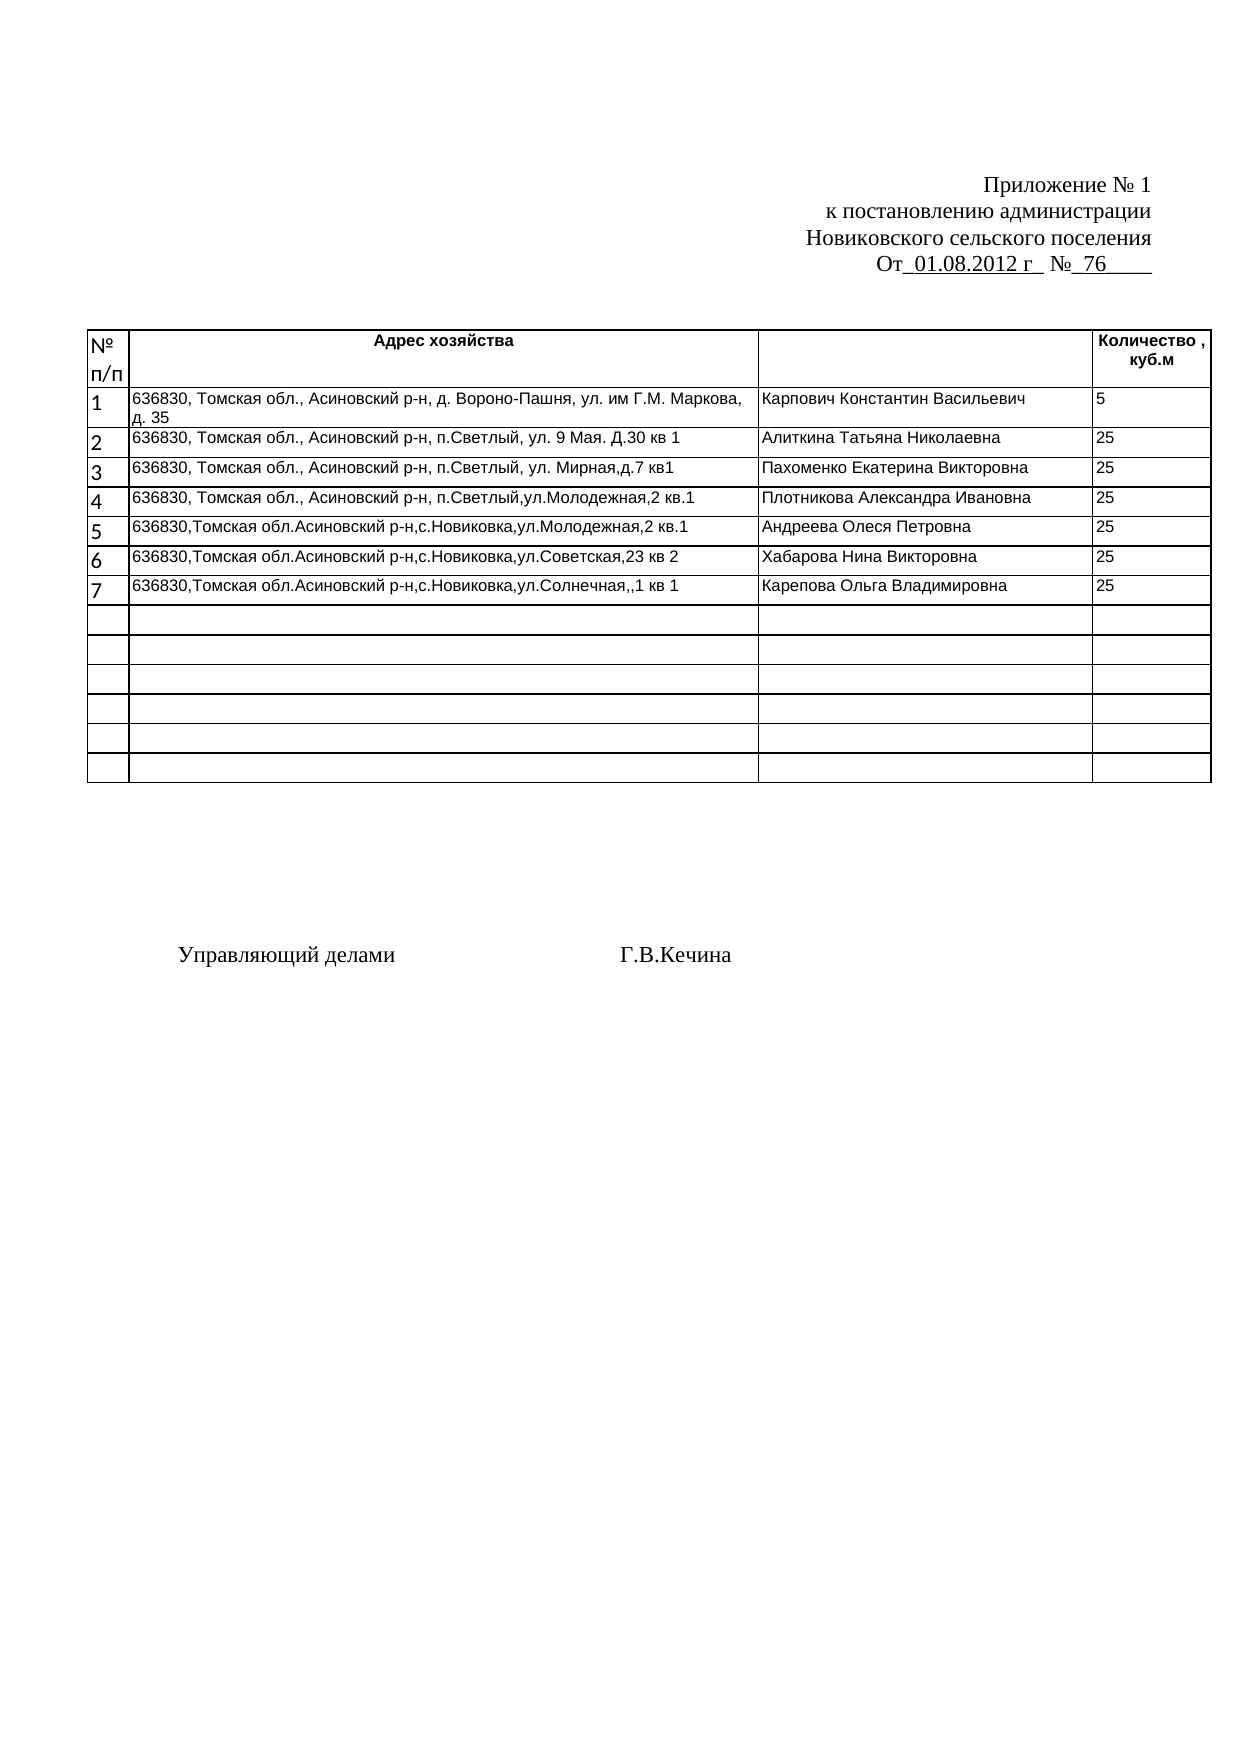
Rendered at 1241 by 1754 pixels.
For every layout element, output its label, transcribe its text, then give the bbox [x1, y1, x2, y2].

table_cell [759, 695, 1092, 723]
table_cell [759, 665, 1092, 693]
table_cell [88, 606, 128, 634]
table_cell [130, 606, 758, 634]
text От_01.08.2012 г_ №_76____ [177, 250, 1152, 277]
table_cell Алиткина Татьяна Николаевна [759, 428, 1092, 456]
text Управляющий делами Г.В.Кечина [177, 941, 1152, 968]
table_cell Хабарова Нина Викторовна [759, 547, 1092, 575]
table_cell [88, 665, 128, 693]
table_cell [759, 754, 1092, 782]
table_cell [88, 636, 128, 663]
table_header Количество , куб.м [1093, 331, 1210, 387]
table_cell 5 [88, 517, 128, 545]
table_cell Пахоменко Екатерина Викторовна [759, 458, 1092, 486]
text Новиковского сельского поселения [177, 224, 1152, 250]
table_cell 636830, Томская обл., Асиновский р-н, п.Светлый,ул.Молодежная,2 кв.1 [130, 488, 758, 516]
table_header [759, 331, 1092, 387]
table_header Адрес хозяйства [130, 331, 758, 387]
table_cell 2 [88, 428, 128, 456]
table_cell [88, 695, 128, 723]
table_cell [1093, 724, 1210, 752]
table_cell [1093, 695, 1210, 723]
table_cell 5 [1093, 388, 1210, 427]
table_cell [759, 724, 1092, 752]
text Приложение № 1 [177, 171, 1152, 197]
table_cell 25 [1093, 517, 1210, 545]
table_cell 636830,Томская обл.Асиновский р-н,с.Новиковка,ул.Советская,23 кв 2 [130, 547, 758, 575]
table_cell 636830, Томская обл., Асиновский р-н, п.Светлый, ул. 9 Мая. Д.30 кв 1 [130, 428, 758, 456]
table_cell [1093, 754, 1210, 782]
table_cell [88, 724, 128, 752]
table_cell 636830, Томская обл., Асиновский р-н, п.Светлый, ул. Мирная,д.7 кв1 [130, 458, 758, 486]
table_cell 25 [1093, 488, 1210, 516]
table_cell [130, 754, 758, 782]
table_cell 25 [1093, 576, 1210, 604]
table_cell 1 [88, 388, 128, 427]
table_cell Карпович Константин Васильевич [759, 388, 1092, 427]
table_cell [1093, 665, 1210, 693]
table_cell 25 [1093, 428, 1210, 456]
table_cell 636830,Томская обл.Асиновский р-н,с.Новиковка,ул.Молодежная,2 кв.1 [130, 517, 758, 545]
table_cell [759, 636, 1092, 663]
table_cell 636830,Томская обл.Асиновский р-н,с.Новиковка,ул.Солнечная,,1 кв 1 [130, 576, 758, 604]
table_cell [1093, 606, 1210, 634]
table_cell [88, 754, 128, 782]
table_cell 25 [1093, 547, 1210, 575]
table_cell [759, 606, 1092, 634]
table_cell [1093, 636, 1210, 663]
table_cell Андреева Олеся Петровна [759, 517, 1092, 545]
table_cell 7 [88, 576, 128, 604]
table_cell [130, 665, 758, 693]
table_cell [130, 636, 758, 663]
table_cell [130, 695, 758, 723]
table_cell 25 [1093, 458, 1210, 486]
table_header №п/п [88, 331, 128, 387]
table_cell 3 [88, 458, 128, 486]
table_cell [130, 724, 758, 752]
table_cell 4 [88, 488, 128, 516]
table_cell 6 [88, 547, 128, 575]
table_cell 636830, Томская обл., Асиновский р-н, д. Вороно-Пашня, ул. им Г.М. Маркова, д. 35 [130, 388, 758, 427]
table_cell Плотникова Александра Ивановна [759, 488, 1092, 516]
text к постановлению администрации [177, 197, 1152, 224]
table_cell Карепова Ольга Владимировна [759, 576, 1092, 604]
